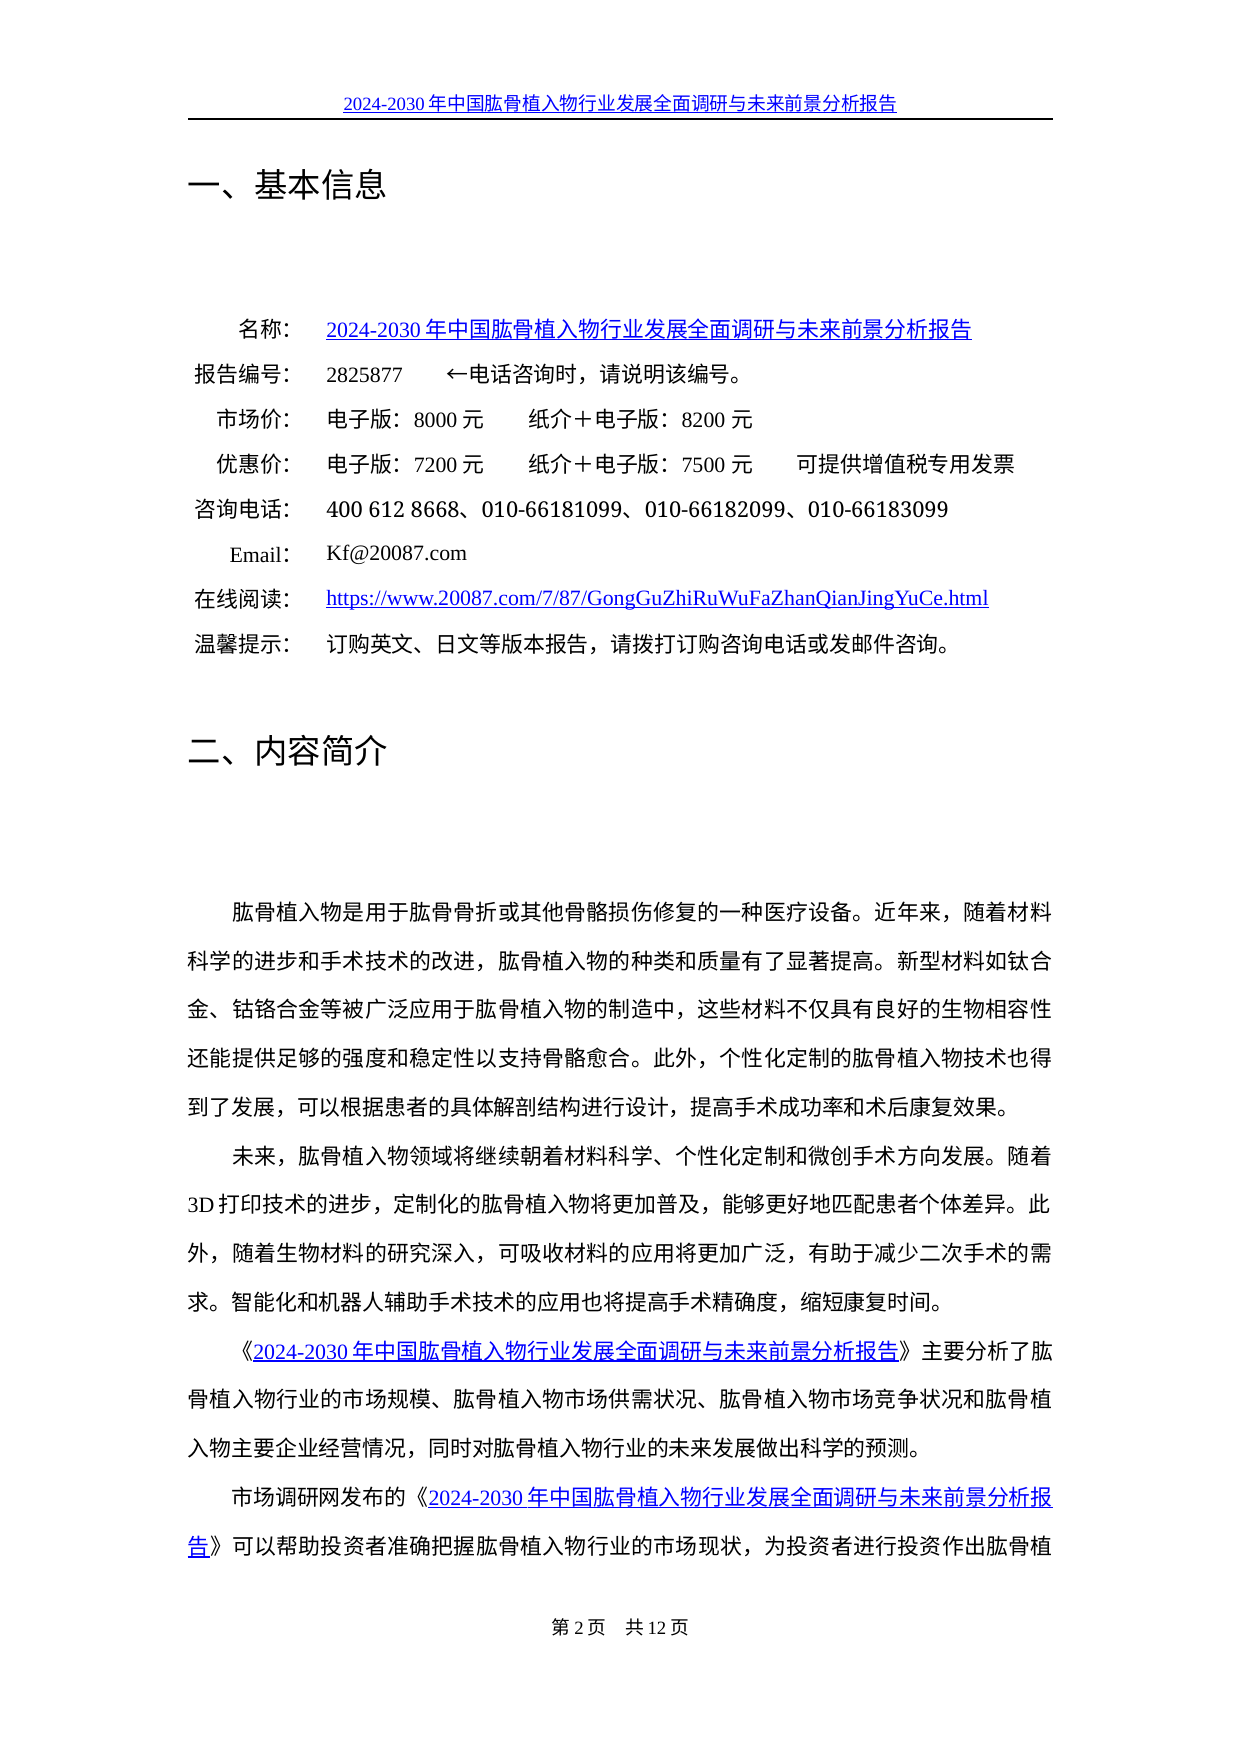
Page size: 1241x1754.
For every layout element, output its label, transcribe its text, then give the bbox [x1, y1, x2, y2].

table_cell 在线阅读： [167, 582, 315, 627]
table_cell Kf@20087.com [315, 537, 1073, 582]
table_cell [315, 582, 1073, 627]
table_cell 市场价： [167, 402, 315, 447]
table_cell Email： [167, 537, 315, 582]
table_header 2024-2030年中国肱骨植入物行业发展全面调研与未来前景分析报告 [315, 312, 1073, 357]
title 二、内容简介 [187, 717, 1053, 782]
title 一、基本信息 [187, 150, 1053, 215]
table_cell 温馨提示： [167, 627, 315, 672]
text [187, 894, 1053, 1561]
table_cell 电子版：7200 元 纸介＋电子版：7500 元 可提供增值税专用发票 [315, 447, 1073, 492]
table_cell 电子版：8000 元 纸介＋电子版：8200 元 [315, 402, 1073, 447]
table_header 名称： [167, 312, 315, 357]
table_cell 400 612 8668、010-66181099、010-66182099、010-66183099 [315, 492, 1073, 537]
table_cell 优惠价： [167, 447, 315, 492]
table_cell 咨询电话： [167, 492, 315, 537]
table_cell 报告编号： [167, 357, 315, 402]
table_cell 订购英文、日文等版本报告，请拨打订购咨询电话或发邮件咨询。 [315, 627, 1073, 672]
table_cell 2825877 ←电话咨询时，请说明该编号。 [315, 357, 1073, 402]
